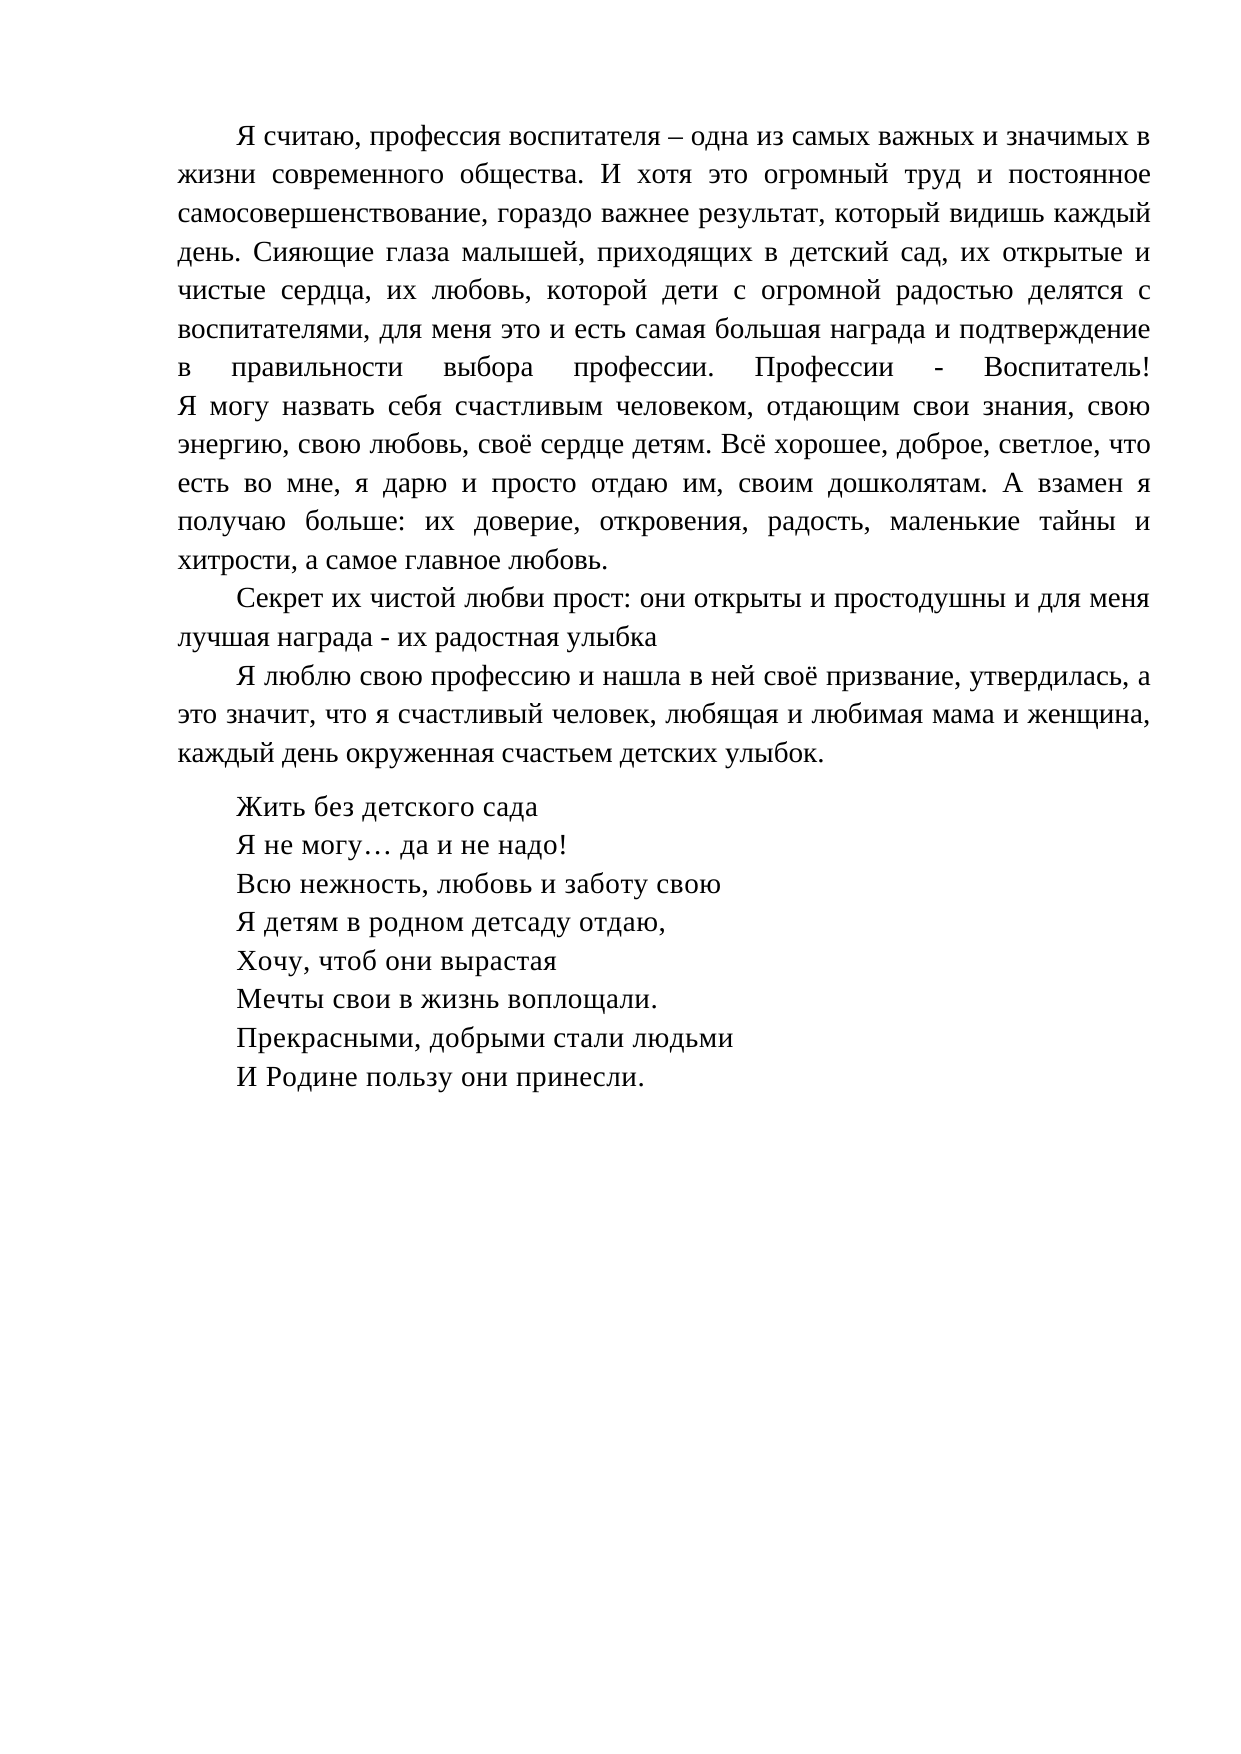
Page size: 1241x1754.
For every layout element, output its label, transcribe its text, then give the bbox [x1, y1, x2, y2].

text Я люблю свою профессию и нашла в ней своё призвание, утвердилась, а это значит, что я счастливый человек, любящая и любимая мама и женщина, каждый день окруженная счастьем детских улыбок. [177, 730, 1152, 768]
text Жить без детского сада [177, 789, 1152, 822]
text Всю нежность, любовь и заботу свою [177, 866, 1152, 899]
text И Родине пользу они принесли. [177, 1059, 1152, 1092]
text Я не могу… да и не надо! [177, 827, 1152, 861]
text Я люблю свою профессию и нашла в ней своё призвание, утвердилась, а это значит, что я счастливый человек, любящая и любимая мама и женщина, каждый день окруженная счастьем детских улыбок. [177, 658, 1152, 696]
text Хочу, чтоб они вырастая [177, 943, 1152, 977]
text Я считаю, профессия воспитателя – одна из самых важных и значимых в жизни современного общества. И хотя это огромный труд и постоянное самосовершенствование, гораздо важнее результат, который видишь каждый день. Сияющие глаза малышей, приходящих в детский сад, их открытые и чистые сердца, их любовь, которой дети с огромной радостью делятся с воспитателями, для меня это и есть самая большая награда и подтверждение в правильности выбора профессии. Профессии - Воспитатель! Я могу назвать себя счастливым человеком, отдающим свои знания, свою энергию, свою любовь, своё сердце детям. Всё хорошее, доброе, светлое, что есть во мне, я дарю и просто отдаю им, своим дошколятам. А взамен я получаю больше: их доверие, откровения, радость, маленькие тайны и хитрости, а самое главное любовь. [177, 383, 1152, 576]
text Прекрасными, добрыми стали людьми [177, 1020, 1152, 1054]
text Я детям в родном детсаду отдаю, [177, 904, 1152, 938]
text Секрет их чистой любви прост: они открыты и простодушны и для меня лучшая награда - их радостная улыбка [177, 581, 1152, 653]
text Мечты свои в жизнь воплощали. [177, 982, 1152, 1015]
